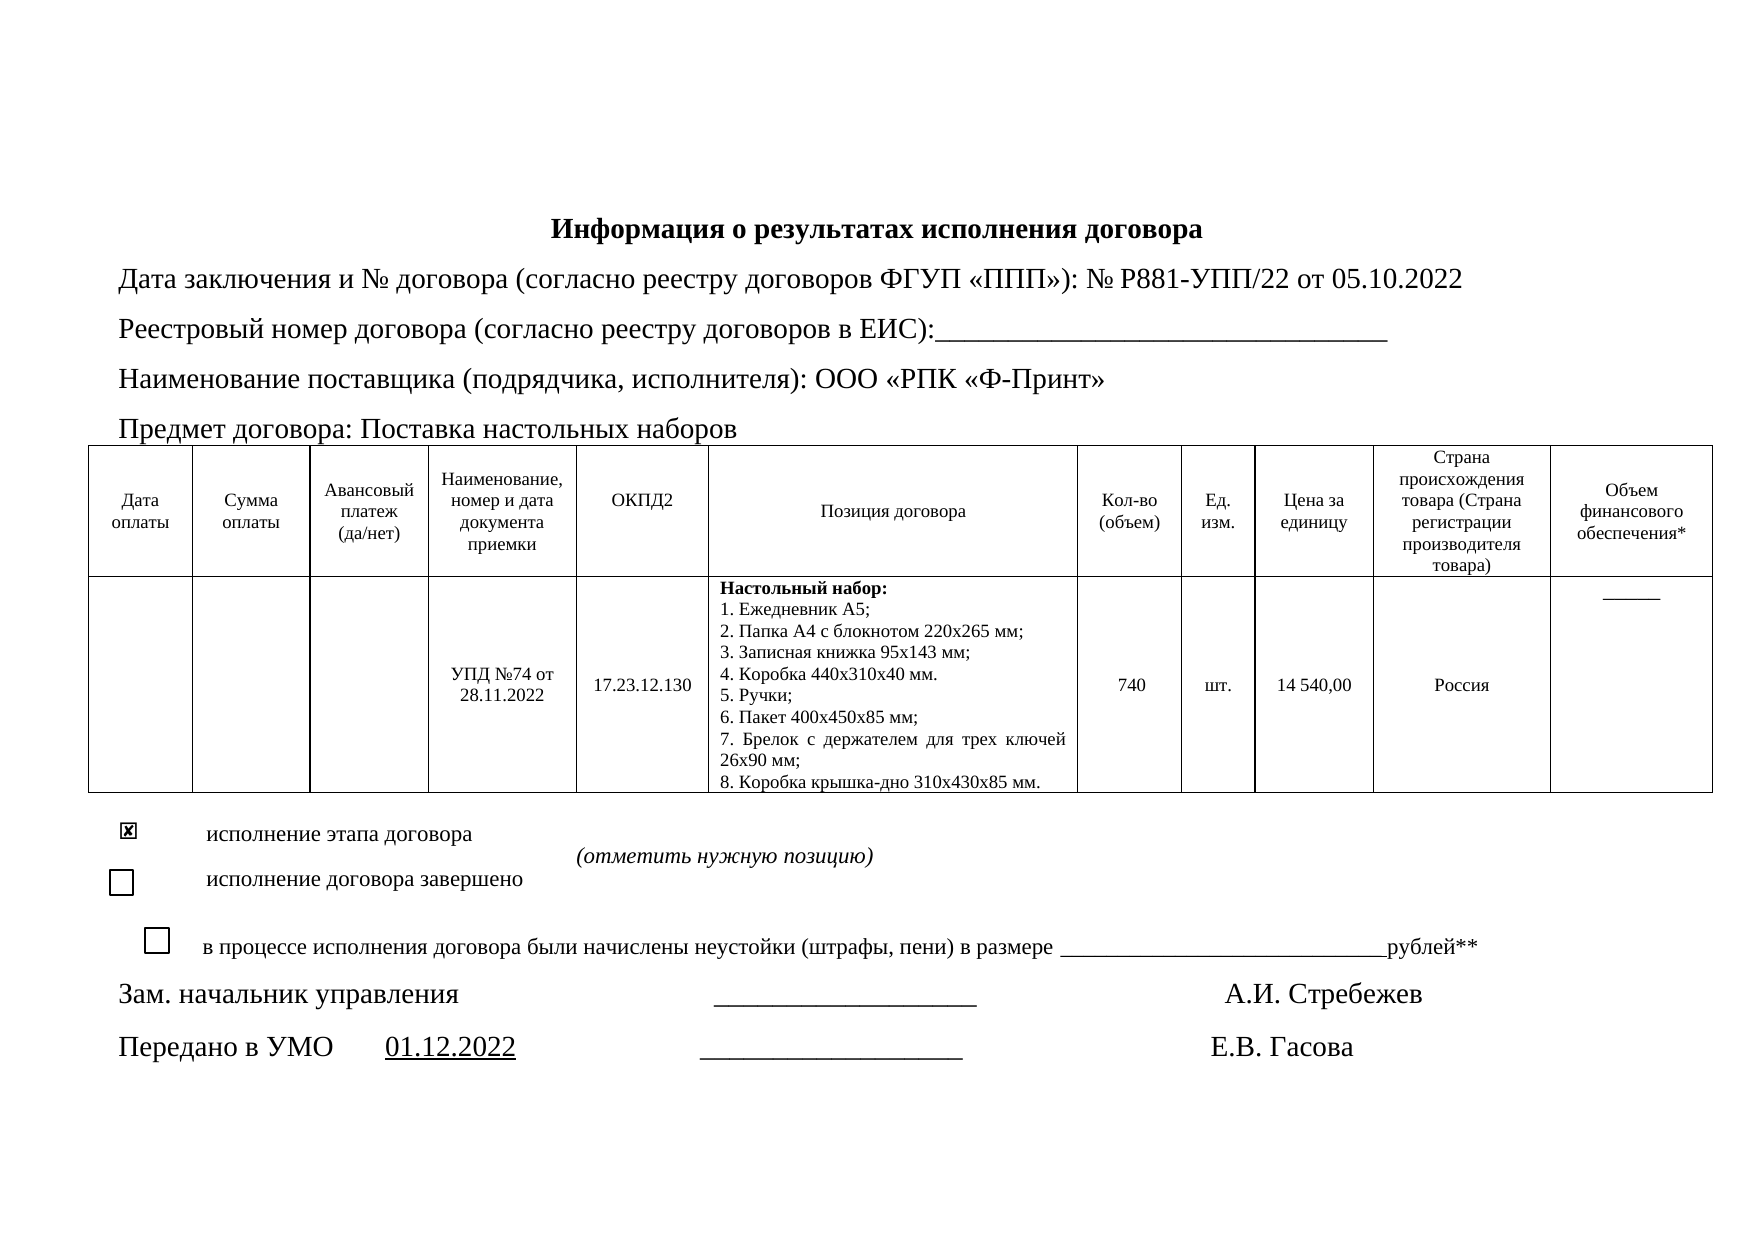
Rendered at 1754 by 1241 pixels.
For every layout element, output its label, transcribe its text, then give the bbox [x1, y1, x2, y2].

table_header [107, 820, 195, 865]
table_cell 17.23.12.130 [577, 577, 708, 792]
table_header Наименование, номер и дата документа приемки [429, 446, 576, 576]
table_cell _____ [1551, 577, 1712, 792]
table_cell 740 [1078, 577, 1181, 792]
table_header Страна происхождения товара (Страна регистрации производителя товара) [1374, 446, 1550, 576]
text Информация о результатах исполнения договора [118, 211, 1636, 244]
table_header (отметить нужную позицию) [565, 820, 1037, 891]
table_cell УПД №74 от 28.11.2022 [429, 577, 576, 792]
text в процессе исполнения договора были начислены неустойки (штрафы, пени) в размере ____________________________ рублей** [118, 933, 1636, 959]
table_cell [311, 577, 428, 792]
table_cell Настольный набор: 1. Ежедневник А5; 2. Папка А4 с блокнотом 220х265 мм; 3. Записная книжка 95х143 мм; 4. Коробка 440х310х40 мм. 5. Ручки; 6. Пакет 400х450х85 мм; 7. Брелок с держателем для трех ключей 26х90 мм; 8. Коробка крышка-дно 310х430х85 мм. [709, 577, 1077, 792]
table_cell 14 540,00 [1256, 577, 1373, 792]
table_header Дата оплаты [89, 446, 192, 576]
table_header исполнение этапа договора [195, 820, 565, 865]
table_header Ед. изм. [1182, 446, 1254, 576]
table_cell [107, 865, 195, 891]
table_header ОКПД2 [577, 446, 708, 576]
table_cell исполнение договора завершено [195, 865, 565, 891]
text Наименование поставщика (подрядчика, исполнителя): ООО «РПК «Ф-Принт» [118, 361, 1636, 395]
table_header Сумма оплаты [193, 446, 309, 576]
text Зам. начальник управления __________________ А.И. Стребежев [118, 976, 1636, 1010]
table_header Кол-во (объем) [1078, 446, 1181, 576]
text Дата заключения и № договора (согласно реестру договоров ФГУП «ППП»): № Р881-УПП/22 от 05.10.2022 [118, 261, 1636, 294]
table_cell [193, 577, 309, 792]
table_header Цена за единицу [1256, 446, 1373, 576]
table_cell [89, 577, 192, 792]
text Реестровый номер договора (согласно реестру договоров в ЕИС):_______________________________ [118, 311, 1636, 345]
table_cell Россия [1374, 577, 1550, 792]
table_header Объем финансового обеспечения* [1551, 446, 1712, 576]
table_cell шт. [1182, 577, 1254, 792]
text Передано в УМО 01.12.2022 __________________ Е.В. Гасова [118, 1029, 1636, 1062]
table_header Позиция договора [709, 446, 1077, 576]
text Предмет договора: Поставка настольных наборов [118, 412, 1636, 445]
table_header Авансовый платеж (да/нет) [311, 446, 428, 576]
